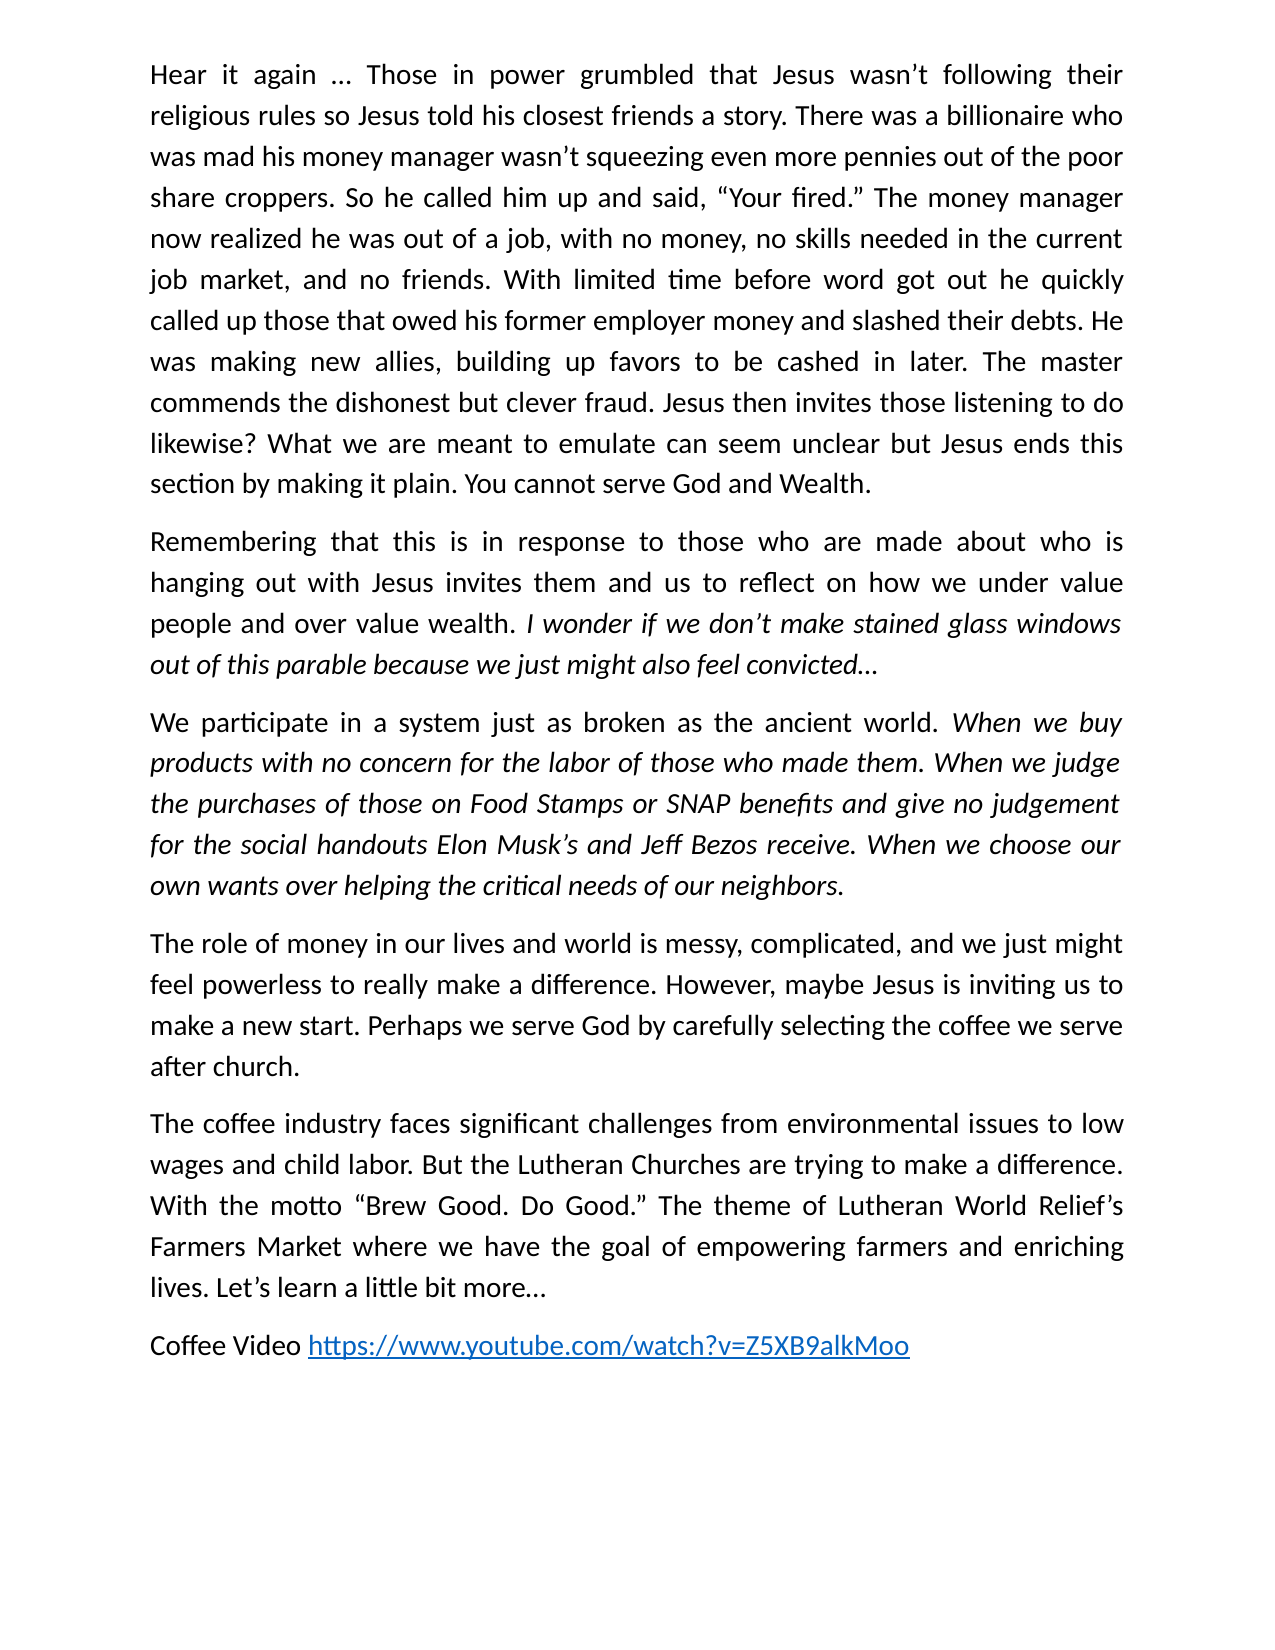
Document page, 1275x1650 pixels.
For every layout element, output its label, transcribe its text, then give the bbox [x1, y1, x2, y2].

text Hear it again … Those in power grumbled that Jesus wasn’t following their religious rules so Jesus told his closest friends a story. There was a billionaire who was mad his money manager wasn’t squeezing even more pennies out of the poor share croppers. So he called him up and said, “Your fired.” The money manager now realized he was out of a job, with no money, no skills needed in the current job market, and no friends. With limited time before word got out he quickly called up those that owed his former employer money and slashed their debts. He was making new allies, building up favors to be cashed in later. The master commends the dishonest but clever fraud. Jesus then invites those listening to do likewise? What we are meant to emulate can seem unclear but Jesus ends this section by making it plain. You cannot serve God and Wealth. [150, 56, 1125, 501]
text Remembering that this is in response to those who are made about who is hanging out with Jesus invites them and us to reflect on how we under value people and over value wealth. I wonder if we don’t make stained glass windows out of this parable because we just might also feel convicted… [150, 523, 1125, 682]
text The coffee industry faces significant challenges from environmental issues to low wages and child labor. But the Lutheran Churches are trying to make a difference. With the motto “Brew Good. Do Good.” The theme of Lutheran World Relief’s Farmers Market where we have the goal of empowering farmers and enriching lives. Let’s learn a little bit more… [150, 1105, 1125, 1305]
text Coffee Video https://www.youtube.com/watch?v=Z5XB9alkMoo [150, 1327, 1125, 1362]
text We participate in a system just as broken as the ancient world. When we buy products with no concern for the labor of those who made them. When we judge the purchases of those on Food Stamps or SNAP benefits and give no judgement for the social handouts Elon Musk’s and Jeff Bezos receive. When we choose our own wants over helping the critical needs of our neighbors. [150, 704, 1125, 903]
text The role of money in our lives and world is messy, complicated, and we just might feel powerless to really make a difference. However, maybe Jesus is inviting us to make a new start. Perhaps we serve God by carefully selecting the coffee we serve after church. [150, 925, 1125, 1083]
